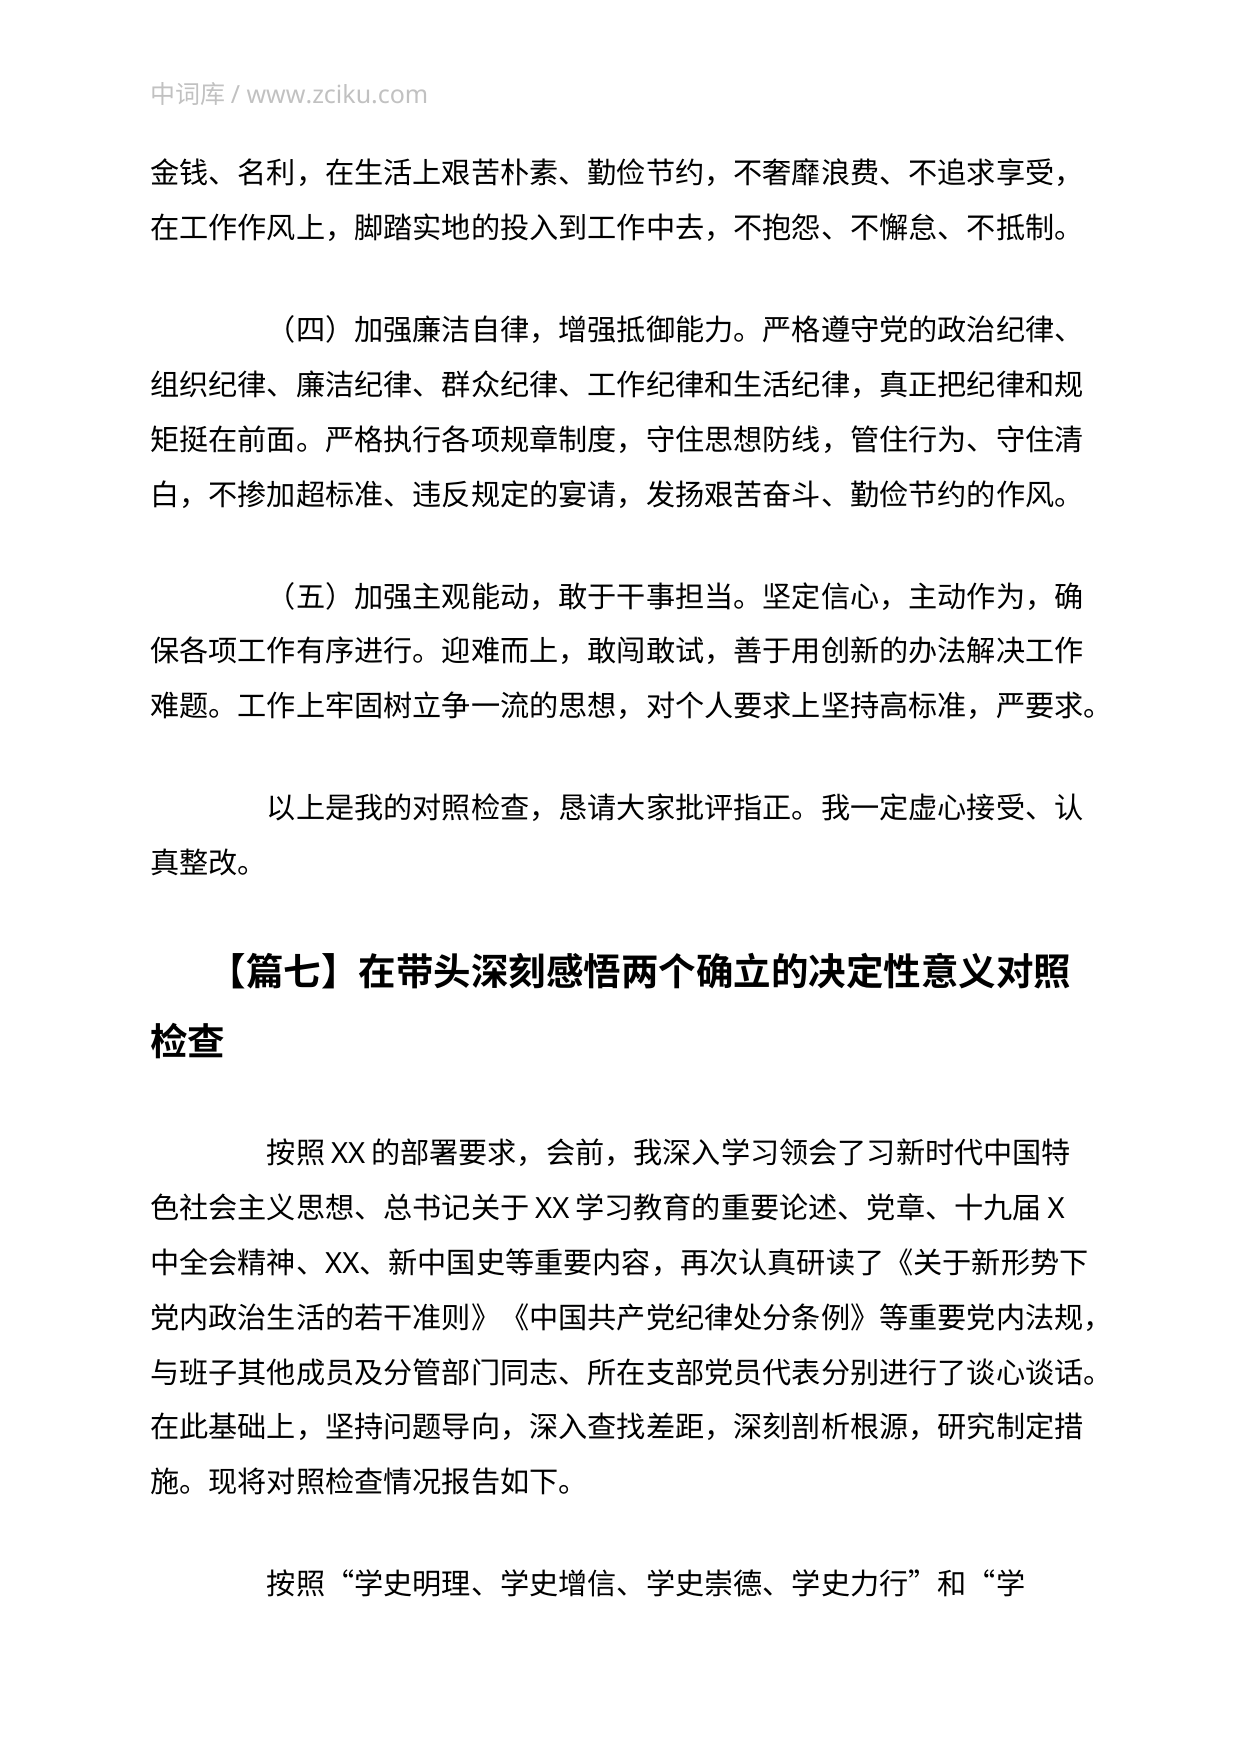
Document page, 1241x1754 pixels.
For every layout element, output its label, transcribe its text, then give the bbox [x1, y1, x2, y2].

text （四）加强廉洁自律，增强抵御能力。严格遵守党的政治纪律、组织纪律、廉洁纪律、群众纪律、工作纪律和生活纪律，真正把纪律和规矩挺在前面。严格执行各项规章制度，守住思想防线，管住行为、守住清白，不掺加超标准、违反规定的宴请，发扬艰苦奋斗、勤俭节约的作风。 [150, 307, 1090, 514]
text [150, 150, 1090, 247]
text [150, 1561, 1090, 1603]
text 按照XX的部署要求，会前，我深入学习领会了习新时代中国特色社会主义思想、总书记关于XX学习教育的重要论述、党章、十九届X中全会精神、XX、新中国史等重要内容，再次认真研读了《关于新形势下党内政治生活的若干准则》《中国共产党纪律处分条例》等重要党内法规，与班子其他成员及分管部门同志、所在支部党员代表分别进行了谈心谈话。在此基础上，坚持问题导向，深入查找差距，深刻剖析根源，研究制定措施。现将对照检查情况报告如下。 [150, 1129, 1090, 1501]
text 以上是我的对照检查，恳请大家批评指正。我一定虚心接受、认真整改。 [150, 785, 1090, 882]
text 【篇七】在带头深刻感悟两个确立的决定性意义对照检查 [150, 941, 1090, 1066]
text （五）加强主观能动，敢于干事担当。坚定信心，主动作为，确保各项工作有序进行。迎难而上，敢闯敢试，善于用创新的办法解决工作难题。工作上牢固树立争一流的思想，对个人要求上坚持高标准，严要求。 [150, 573, 1090, 725]
